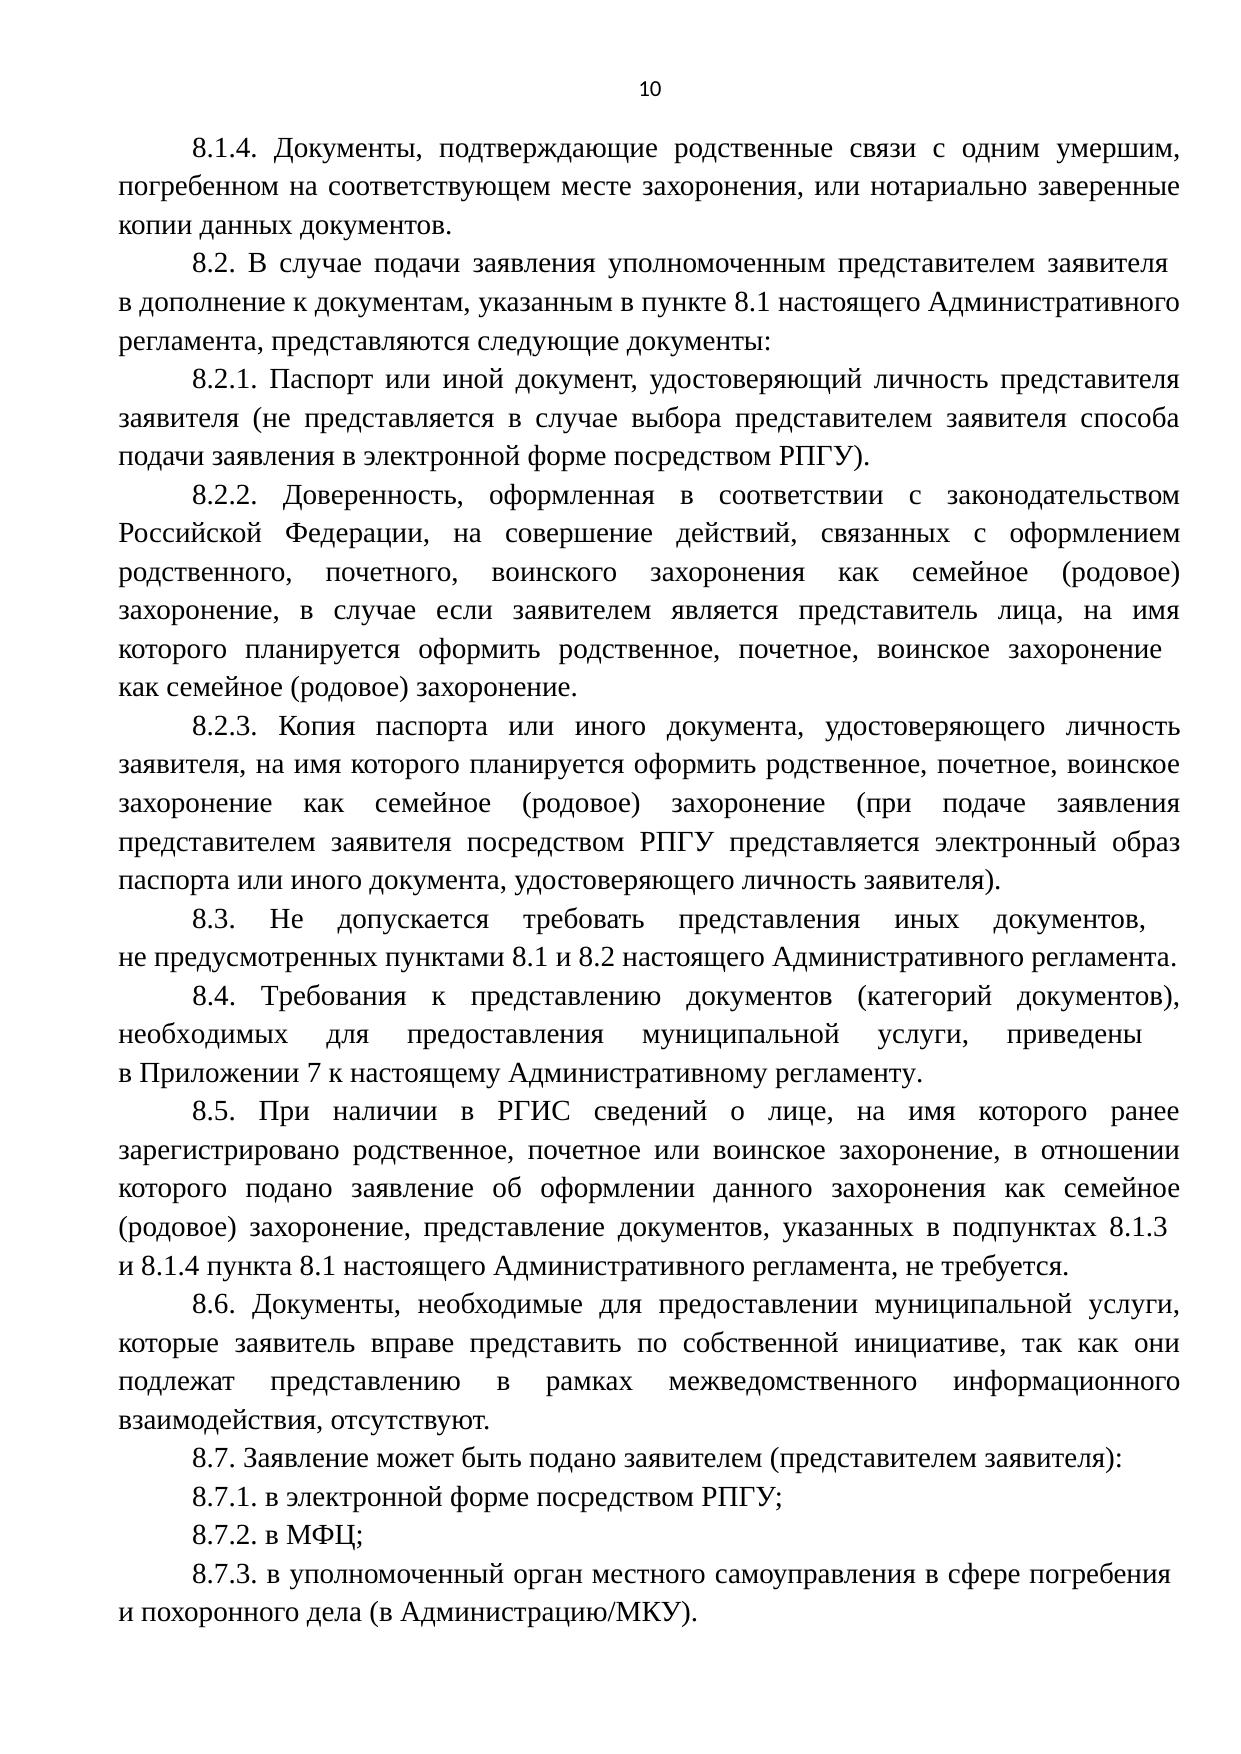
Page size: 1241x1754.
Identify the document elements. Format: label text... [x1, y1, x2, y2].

text 8.5. При наличии в РГИС сведений о лице, на имя которого ранее зарегистрировано родственное, почетное или воинское захоронение, в отношении которого подано заявление об оформлении данного захоронения как семейное (родовое) захоронение, представление документов, указанных в подпунктах 8.1.3 и 8.1.4 пункта 8.1 настоящего Административного регламента, не требуется. [118, 1093, 1181, 1281]
text 8.2.1. Паспорт или иной документ, удостоверяющий личность представителя заявителя (не представляется в случае выбора представителем заявителя способа подачи заявления в электронной форме посредством РПГУ). [118, 361, 1181, 472]
text 8.2.2. Доверенность, оформленная в соответствии с законодательством Российской Федерации, на совершение действий, связанных с оформлением родственного, почетного, воинского захоронения как семейное (родовое) захоронение, в случае если заявителем является представитель лица, на имя которого планируется оформить родственное, почетное, воинское захоронение как семейное (родовое) захоронение. [118, 477, 1181, 703]
text 8.2.3. Копия паспорта или иного документа, удостоверяющего личность заявителя, на имя которого планируется оформить родственное, почетное, воинское захоронение как семейное (родовое) захоронение (при подаче заявления представителем заявителя посредством РПГУ представляется электронный образ паспорта или иного документа, удостоверяющего личность заявителя). [118, 708, 1181, 896]
text 8.6. Документы, необходимые для предоставлении муниципальной услуги, которые заявитель вправе представить по собственной инициативе, так как они подлежат представлению в рамках межведомственного информационного взаимодействия, отсутствуют. [118, 1286, 1181, 1435]
text 8.7.3. в уполномоченный орган местного самоуправления в сфере погребения и похоронного дела (в Администрацию/МКУ). [118, 1556, 1181, 1628]
text 8.7. Заявление может быть подано заявителем (представителем заявителя): [118, 1440, 1181, 1474]
text 8.7.2. в МФЦ; [118, 1517, 1181, 1551]
text 8.2. В случае подачи заявления уполномоченным представителем заявителя в дополнение к документам, указанным в пункте 8.1 настоящего Административного регламента, представляются следующие документы: [118, 246, 1181, 356]
text 8.3. Не допускается требовать представления иных документов, не предусмотренных пунктами 8.1 и 8.2 настоящего Административного регламента. [118, 901, 1181, 973]
text 8.7.1. в электронной форме посредством РПГУ; [118, 1479, 1181, 1512]
list 8.4. Требования к представлению документов (категорий документов), необходимых для предоставления муниципальной услуги, приведены в Приложении 7 к настоящему Административному регламенту. [118, 978, 1181, 1088]
text 8.1.4. Документы, подтверждающие родственные связи с одним умершим, погребенном на соответствующем месте захоронения, или нотариально заверенные копии данных документов. [118, 130, 1181, 241]
